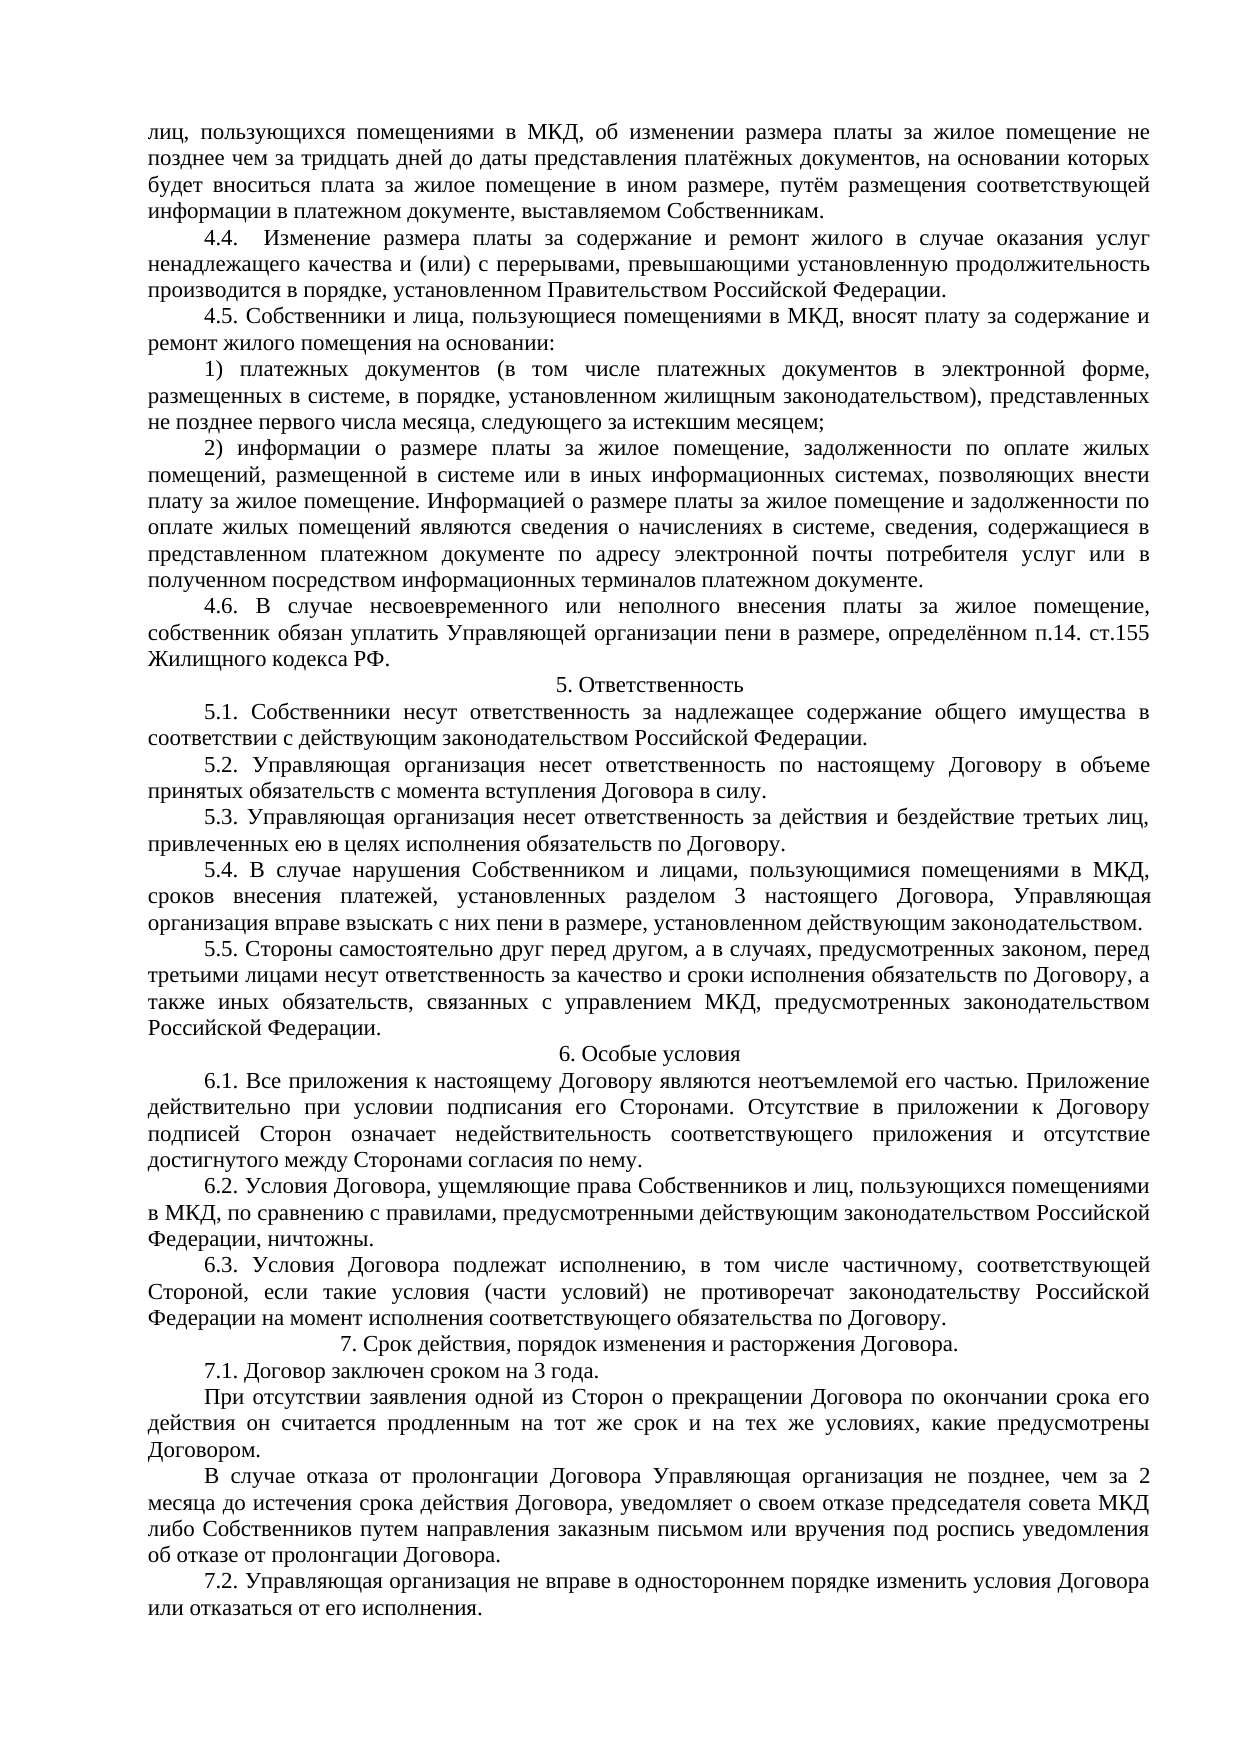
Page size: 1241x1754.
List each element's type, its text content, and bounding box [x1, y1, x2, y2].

text 6.2. Условия Договора, ущемляющие права Собственников и лиц, пользующихся помещениями в МКД, по сравнению с правилами, предусмотренными действующим законодательством Российской Федерации, ничтожны. [148, 1172, 1152, 1251]
text 6.3. Условия Договора подлежат исполнению, в том числе частичному, соответствующей Стороной, если такие условия (части условий) не противоречат законодательству Российской Федерации на момент исполнения соответствующего обязательства по Договору. [148, 1251, 1152, 1330]
text 5.4. В случае нарушения Собственником и лицами, пользующимися помещениями в МКД, сроков внесения платежей, установленных разделом 3 настоящего Договора, Управляющая организация вправе взыскать с них пени в размере, установленном действующим законодательством. [148, 856, 1152, 935]
text 5.3. Управляющая организация несет ответственность за действия и бездействие третьих лиц, привлеченных ею в целях исполнения обязательств по Договору. [148, 803, 1152, 856]
text 7. Срок действия, порядок изменения и расторжения Договора. [148, 1330, 1152, 1357]
text 2) информации о размере платы за жилое помещение, задолженности по оплате жилых помещений, размещенной в системе или в иных информационных системах, позволяющих внести плату за жилое помещение. Информацией о размере платы за жилое помещение и задолженности по оплате жилых помещений являются сведения о начислениях в системе, сведения, содержащиеся в представленном платежном документе по адресу электронной почты потребителя услуг или в полученном посредством информационных терминалов платежном документе. [148, 434, 1152, 592]
text 6. Особые условия [148, 1041, 1152, 1067]
text 4.5. Собственники и лица, пользующиеся помещениями в МКД, вносят плату за содержание и ремонт жилого помещения на основании: [148, 303, 1152, 355]
text 4.4. Изменение размера платы за содержание и ремонт жилого в случае оказания услуг ненадлежащего качества и (или) с перерывами, превышающими установленную продолжительность производится в порядке, установленном Правительством Российской Федерации. [148, 223, 1152, 303]
text 7.2. Управляющая организация не вправе в одностороннем порядке изменить условия Договора или отказаться от его исполнения. [148, 1568, 1152, 1620]
text 5.5. Стороны самостоятельно друг перед другом, а в случаях, предусмотренных законом, перед третьими лицами несут ответственность за качество и сроки исполнения обязательств по Договору, а также иных обязательств, связанных с управлением МКД, предусмотренных законодательством Российской Федерации. [148, 935, 1152, 1041]
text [148, 118, 1152, 223]
text 5.2. Управляющая организация несет ответственность по настоящему Договору в объеме принятых обязательств с момента вступления Договора в силу. [148, 751, 1152, 803]
text 5.1. Собственники несут ответственность за надлежащее содержание общего имущества в соответствии с действующим законодательством Российской Федерации. [148, 698, 1152, 751]
text 5. Ответственность [148, 672, 1152, 698]
text При отсутствии заявления одной из Сторон о прекращении Договора по окончании срока его действия он считается продленным на тот же срок и на тех же условиях, какие предусмотрены Договором. [148, 1383, 1152, 1462]
text 7.1. Договор заключен сроком на 3 года. [148, 1357, 1152, 1383]
text 1) платежных документов (в том числе платежных документов в электронной форме, размещенных в системе, в порядке, установленном жилищным законодательством), представленных не позднее первого числа месяца, следующего за истекшим месяцем; [148, 355, 1152, 434]
text 4.6. В случае несвоевременного или неполного внесения платы за жилое помещение, собственник обязан уплатить Управляющей организации пени в размере, определённом п.14. ст.155 Жилищного кодекса РФ. [148, 592, 1152, 672]
text 6.1. Все приложения к настоящему Договору являются неотъемлемой его частью. Приложение действительно при условии подписания его Сторонами. Отсутствие в приложении к Договору подписей Сторон означает недействительность соответствующего приложения и отсутствие достигнутого между Сторонами согласия по нему. [148, 1067, 1152, 1172]
text В случае отказа от пролонгации Договора Управляющая организация не позднее, чем за 2 месяца до истечения срока действия Договора, уведомляет о своем отказе председателя совета МКД либо Собственников путем направления заказным письмом или вручения под роспись уведомления об отказе от пролонгации Договора. [148, 1462, 1152, 1568]
